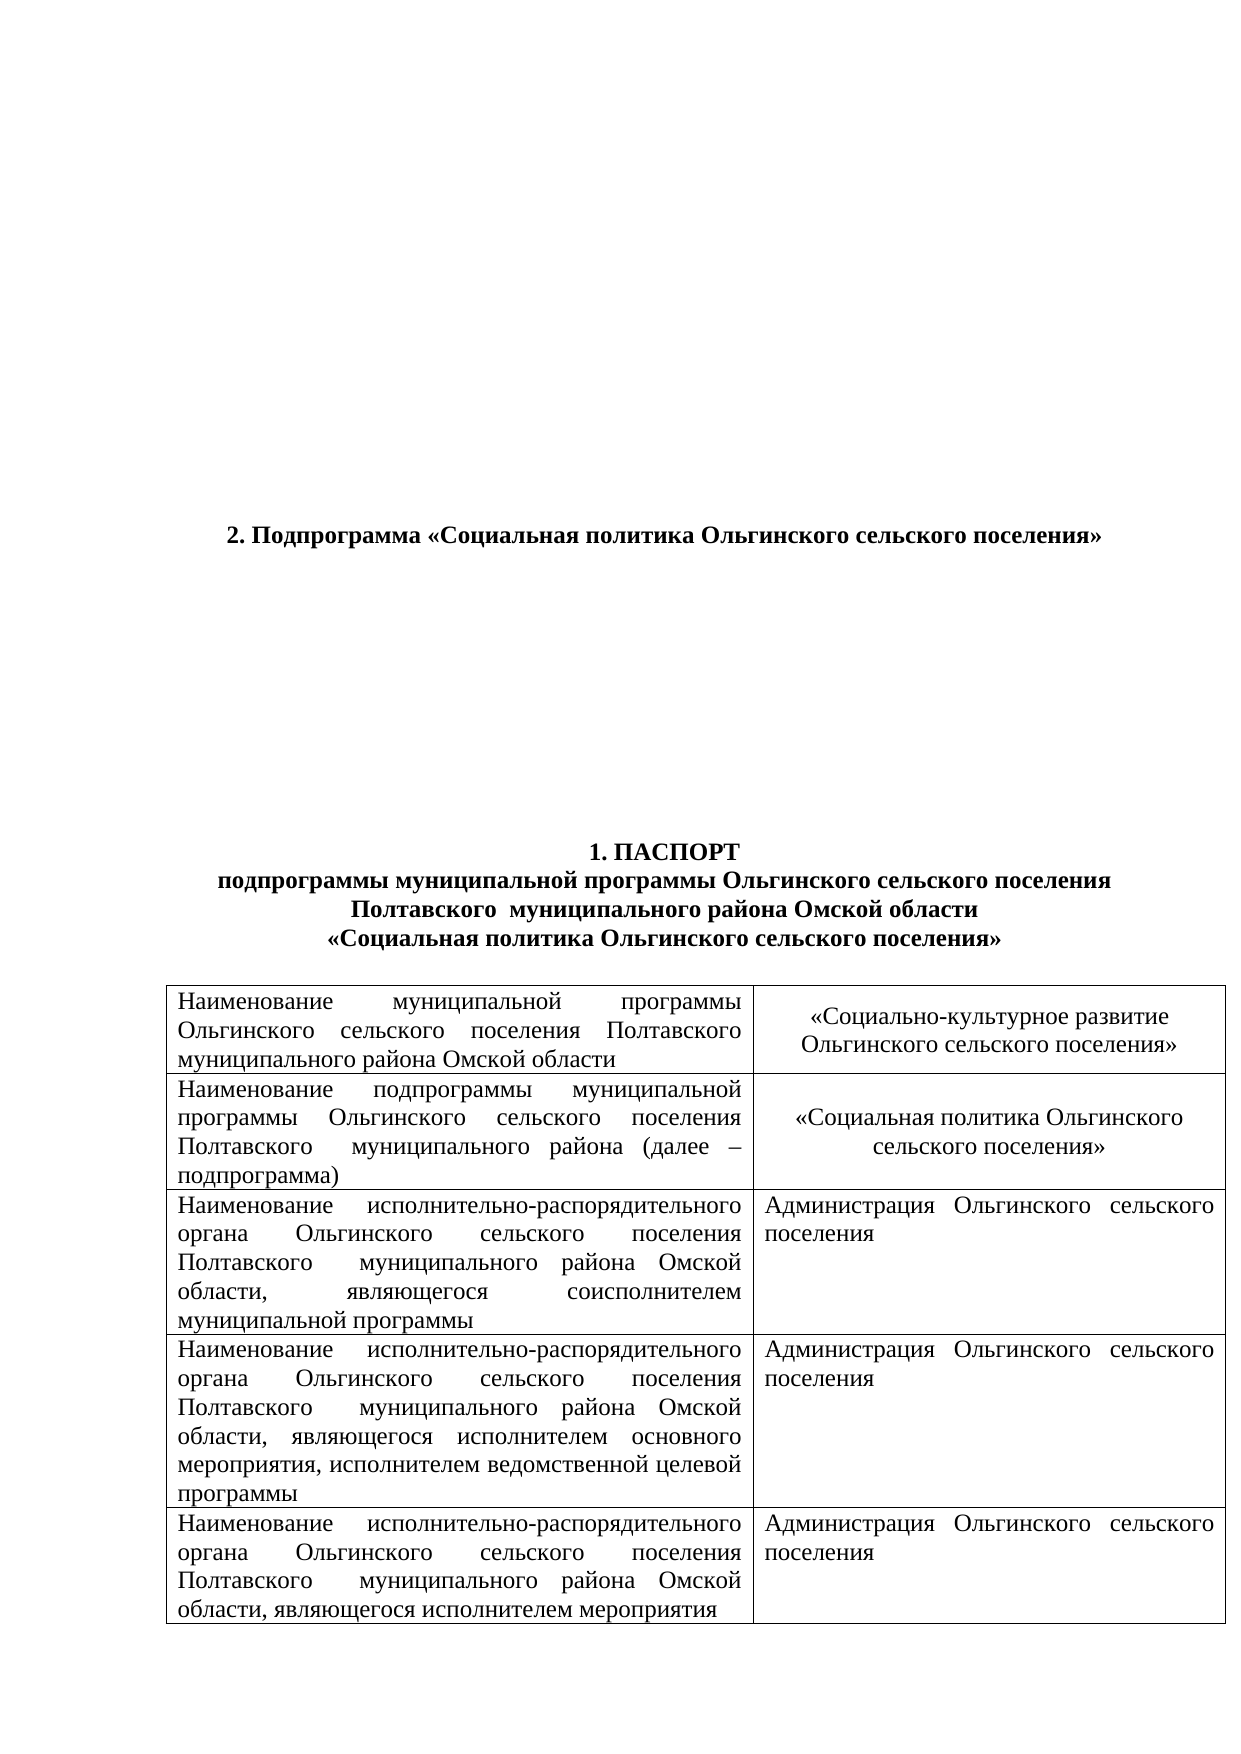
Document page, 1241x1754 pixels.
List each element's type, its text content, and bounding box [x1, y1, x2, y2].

table_cell Наименование исполнительно-распорядительного органа Ольгинского сельского поселения Полтавского муниципального района Омской области, являющегося исполнителем мероприятия [167, 1508, 753, 1623]
table_header «Социально-культурное развитие Ольгинского сельского поселения» [754, 986, 1225, 1073]
table_cell «Социальная политика Ольгинского сельского поселения» [754, 1074, 1225, 1189]
table_cell Администрация Ольгинского сельского поселения [754, 1335, 1225, 1507]
table_cell Наименование подпрограммы муниципальной программы Ольгинского сельского поселения Полтавского муниципального района (далее – подпрограмма) [167, 1074, 753, 1189]
text «Социальная политика Ольгинского сельского поселения» [177, 923, 1152, 952]
table_cell Наименование исполнительно-распорядительного органа Ольгинского сельского поселения Полтавского муниципального района Омской области, являющегося исполнителем основного мероприятия, исполнителем ведомственной целевой программы [167, 1335, 753, 1507]
text 2. Подпрограмма «Социальная политика Ольгинского сельского поселения» [177, 521, 1152, 549]
table_cell Администрация Ольгинского сельского поселения [754, 1190, 1225, 1333]
text подпрограммы муниципальной программы Ольгинского сельского поселения Полтавского муниципального района Омской области [177, 866, 1152, 923]
table_header Наименование муниципальной программы Ольгинского сельского поселения Полтавского муниципального района Омской области [167, 986, 753, 1073]
text 1. ПАСПОРТ [177, 837, 1152, 866]
table_cell Наименование исполнительно-распорядительного органа Ольгинского сельского поселения Полтавского муниципального района Омской области, являющегося соисполнителем муниципальной программы [167, 1190, 753, 1333]
table_cell Администрация Ольгинского сельского поселения [754, 1508, 1225, 1623]
